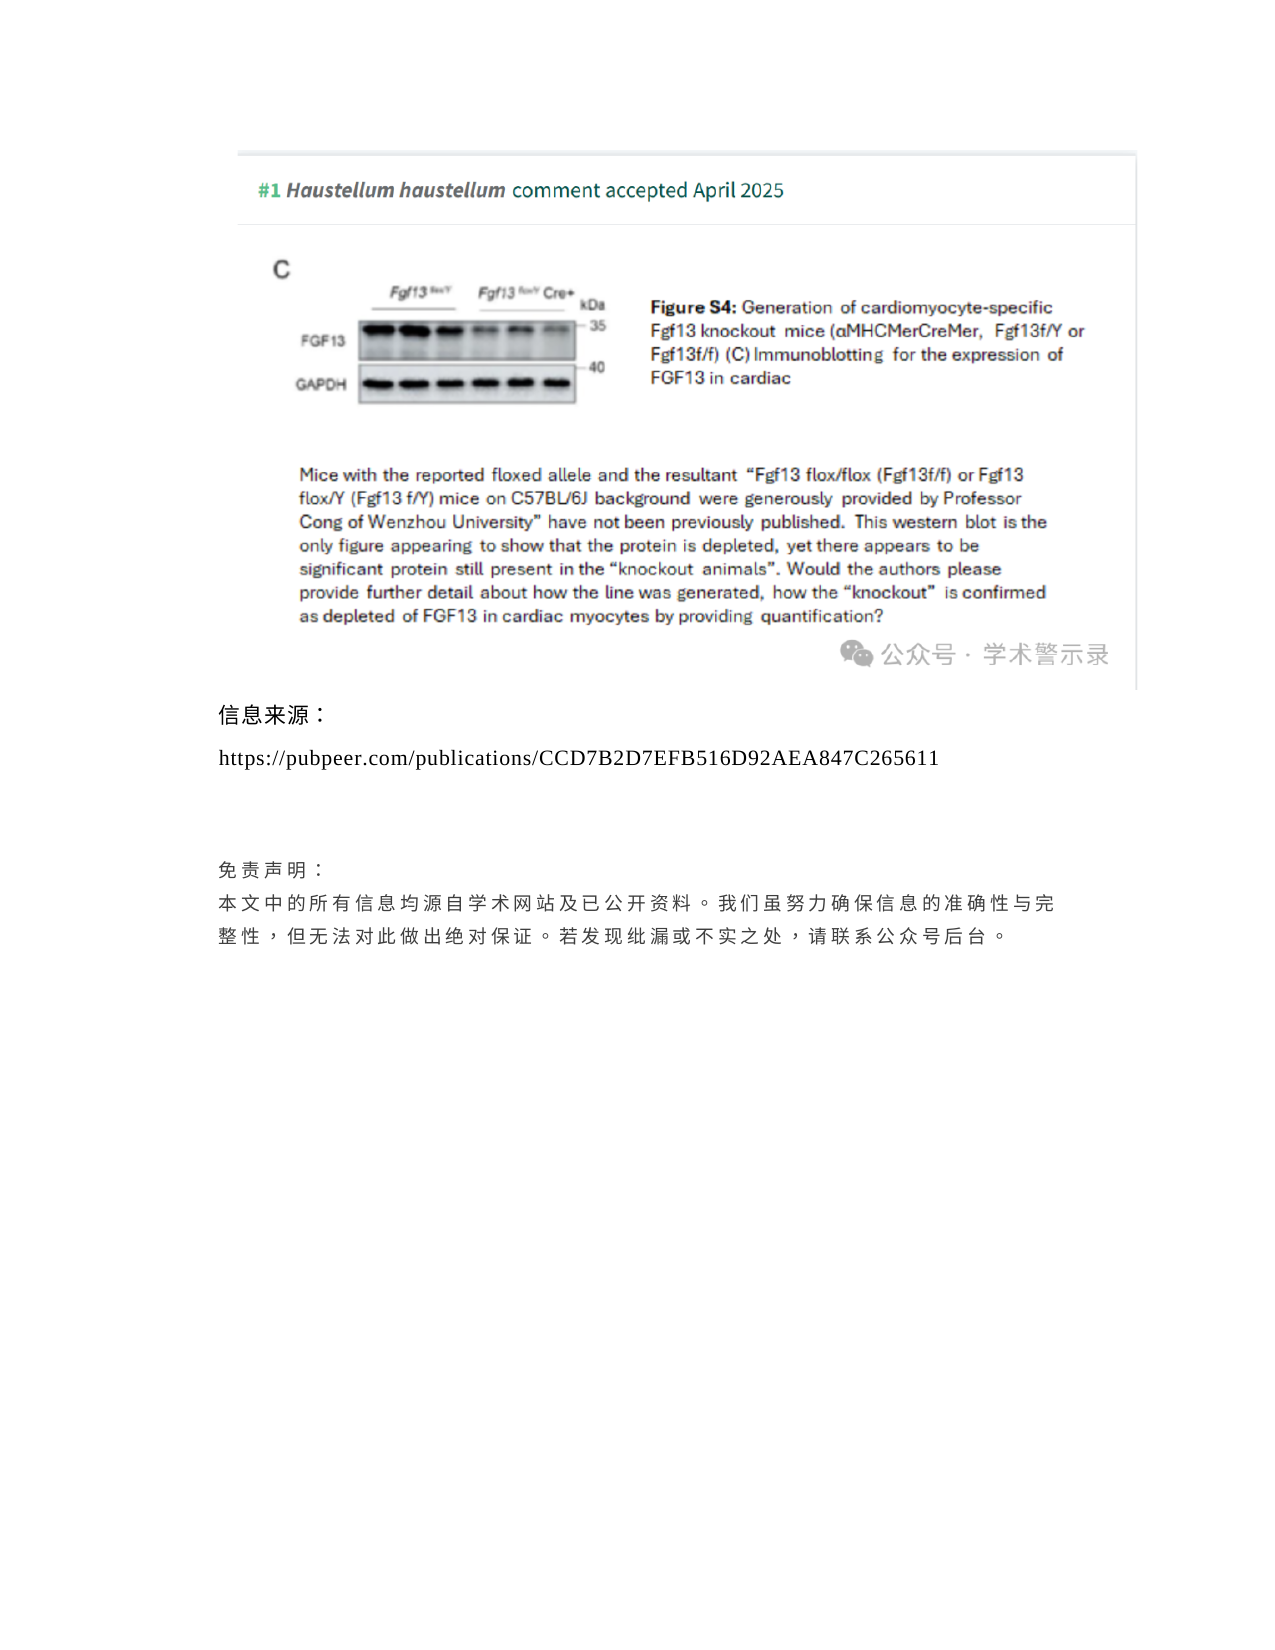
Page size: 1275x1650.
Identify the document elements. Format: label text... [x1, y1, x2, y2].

text 信息来源： [219, 690, 1056, 730]
picture [237, 150, 1138, 690]
text 免责声明： [219, 850, 1056, 883]
text https://pubpeer.com/publications/CCD7B2D7EFB516D92AEA847C265611 [219, 730, 1056, 770]
text 本文中的所有信息均源自学术网站及已公开资料。我们虽努力确保信息的准确性与完整性，但无法对此做出绝对保证。若发现纰漏或不实之处，请联系公众号后台。 [219, 883, 1056, 948]
